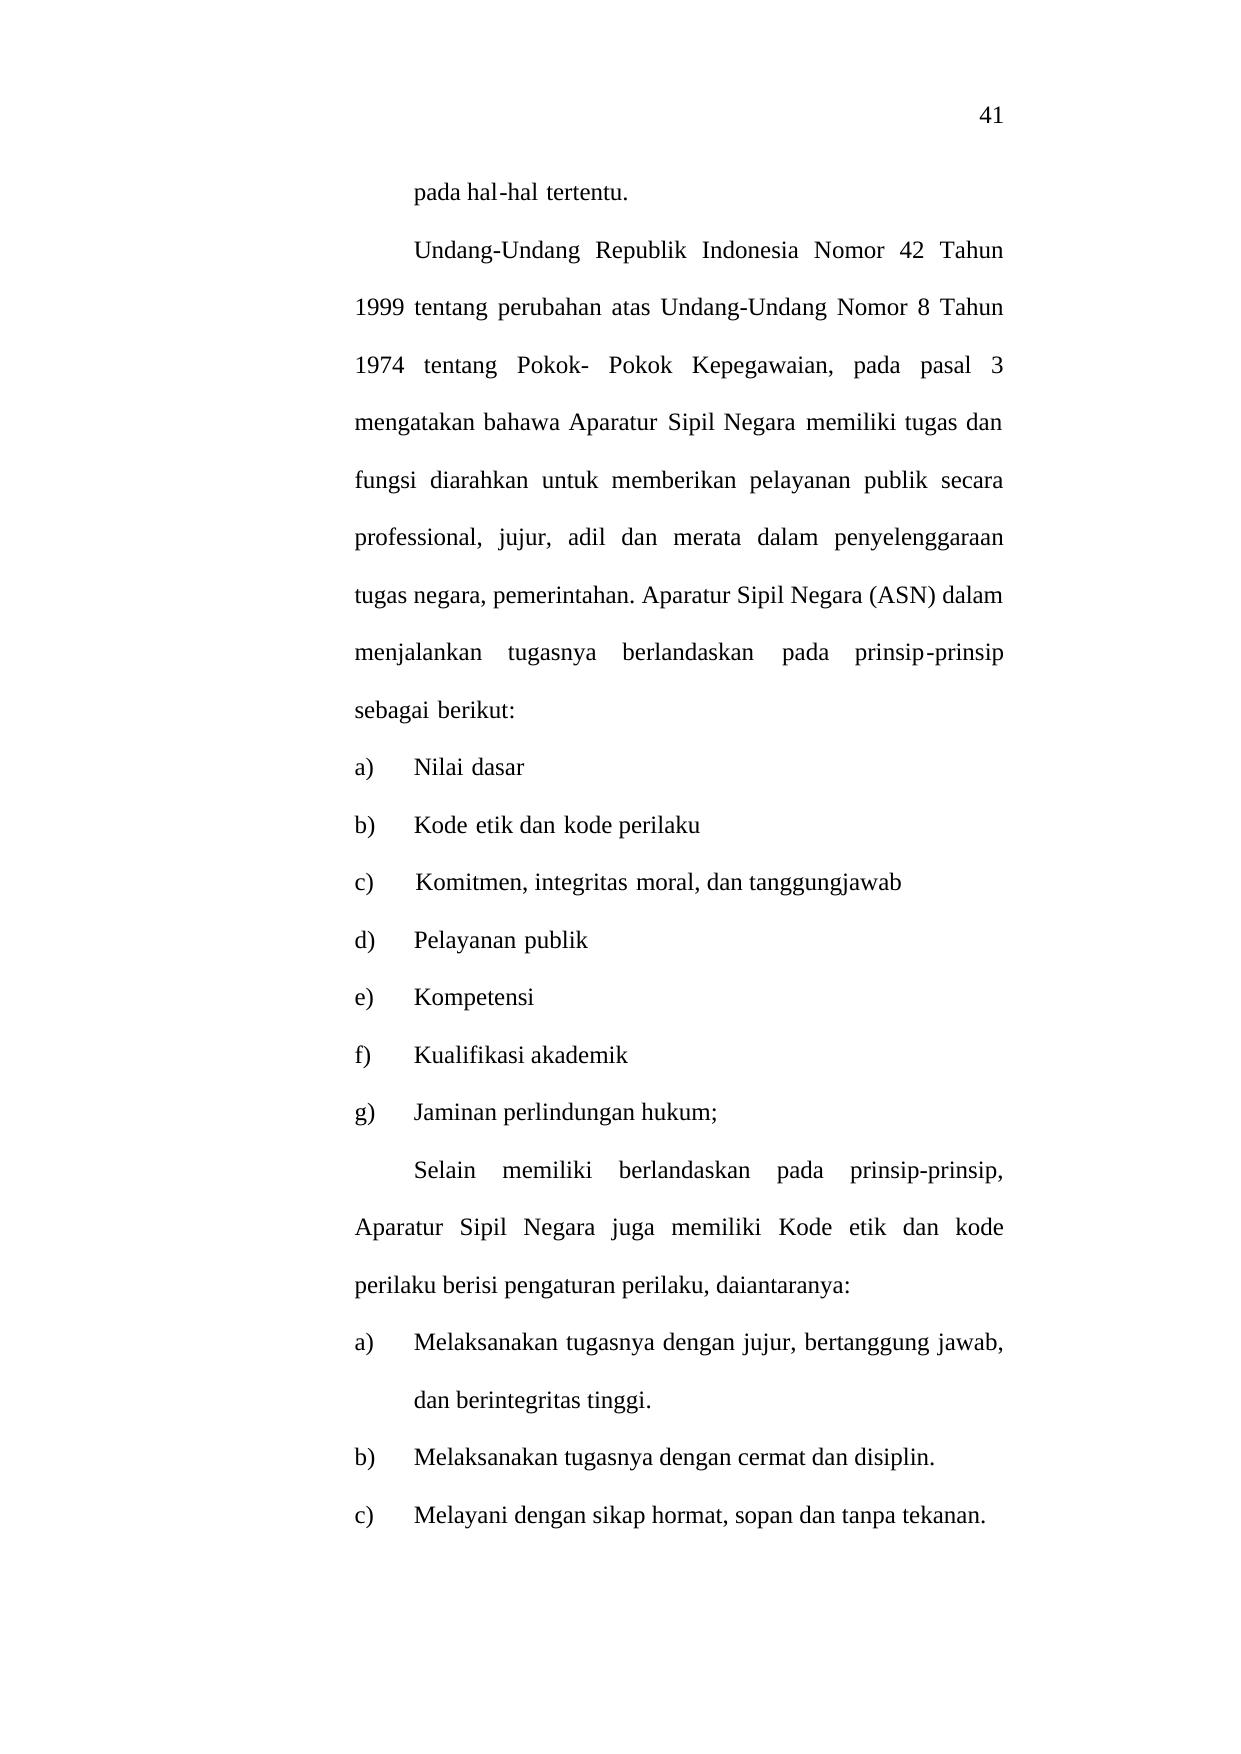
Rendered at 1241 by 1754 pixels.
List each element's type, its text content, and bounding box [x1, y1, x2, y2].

list Undang-Undang Republik Indonesia Nomor 42 Tahun 1999 tentang perubahan atas Undang-Undang Nomor 8 Tahun 1974 tentang Pokok- Pokok Kepegawaian, pada pasal 3 mengatakan bahawa Aparaturl Sipil Negaral memiliki tugas danl fungsi diarahkan untuk memberikan pelayanan publik secara professional, jujur, adil dan merata dalam penyelenggaraan tugas negara, pemerintahan. Aparatur Sipil Negara (ASN) dalam menjalankan tugasnya berlandaskanl pada prinsipl-prinsip sebagai lberikut: [354, 235, 1004, 723]
list Melaksanakan tugasnya dengan jujur, bertanggung jawab, dan berintegritas tinggi. [354, 1327, 1004, 1413]
list Melayani dengan sikap hormat, sopan dan tanpa tekanan. [354, 1500, 1004, 1528]
list Kompetensil [354, 982, 1004, 1011]
list Jaminan perlindungan hukum; [354, 1097, 1004, 1126]
list Kodel etik danl kode perilakul [354, 810, 1004, 838]
list Nilail dasar [354, 752, 1004, 781]
list Kualifikasi akademik [354, 1040, 1004, 1068]
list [413, 177, 1004, 206]
list lKomitmen, integritas lmoral, dan tanggungjawabl [354, 867, 1004, 896]
list Melaksanakan tugasnya dengan cermat dan disiplin. [354, 1442, 1004, 1471]
list Pelayananl publik [354, 925, 1004, 953]
list Selain memiliki berlandaskan pada prinsip-prinsip, Aparatur Sipil Negara juga memiliki Kode etik dan kode perilaku berisi pengaturan perilaku, daiantaranya: [354, 1155, 1004, 1298]
